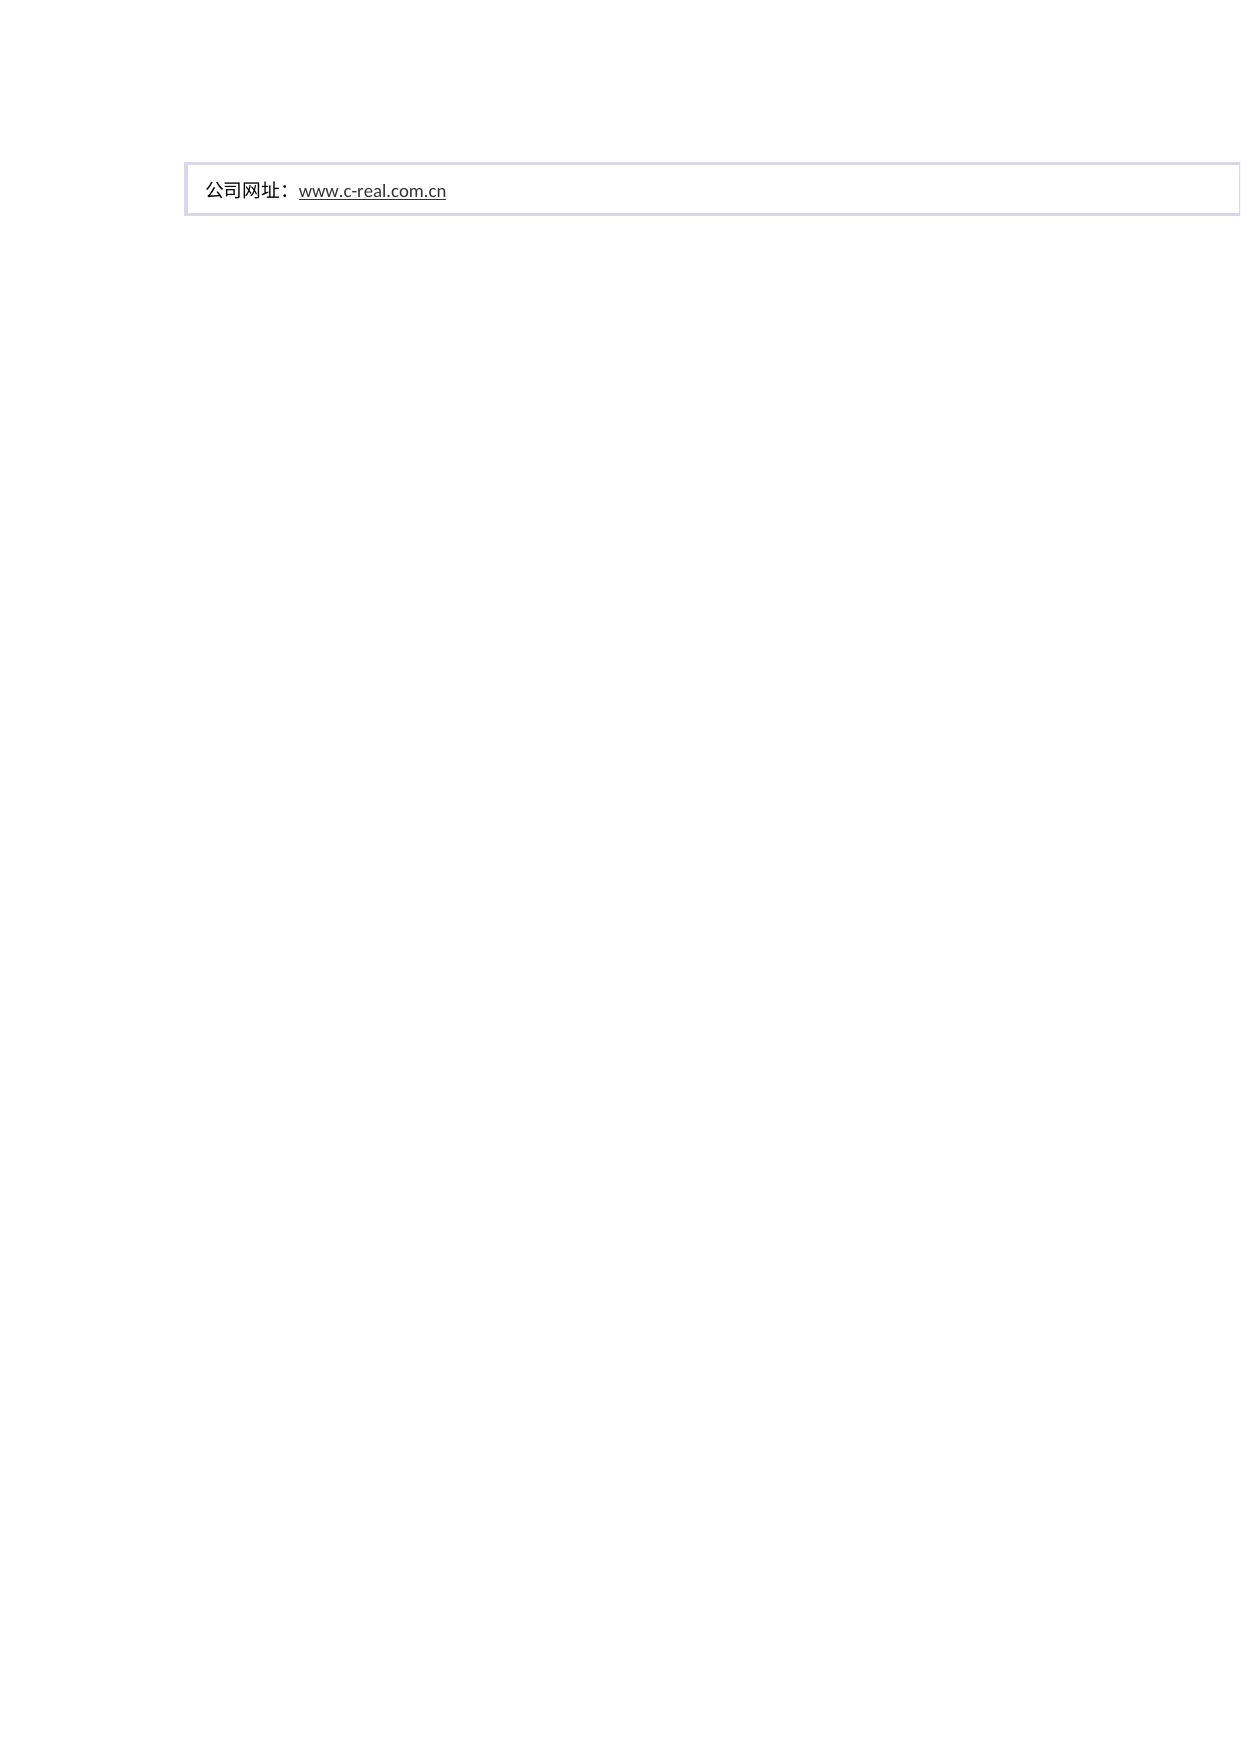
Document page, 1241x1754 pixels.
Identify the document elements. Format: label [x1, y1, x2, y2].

table_header [188, 165, 1239, 213]
